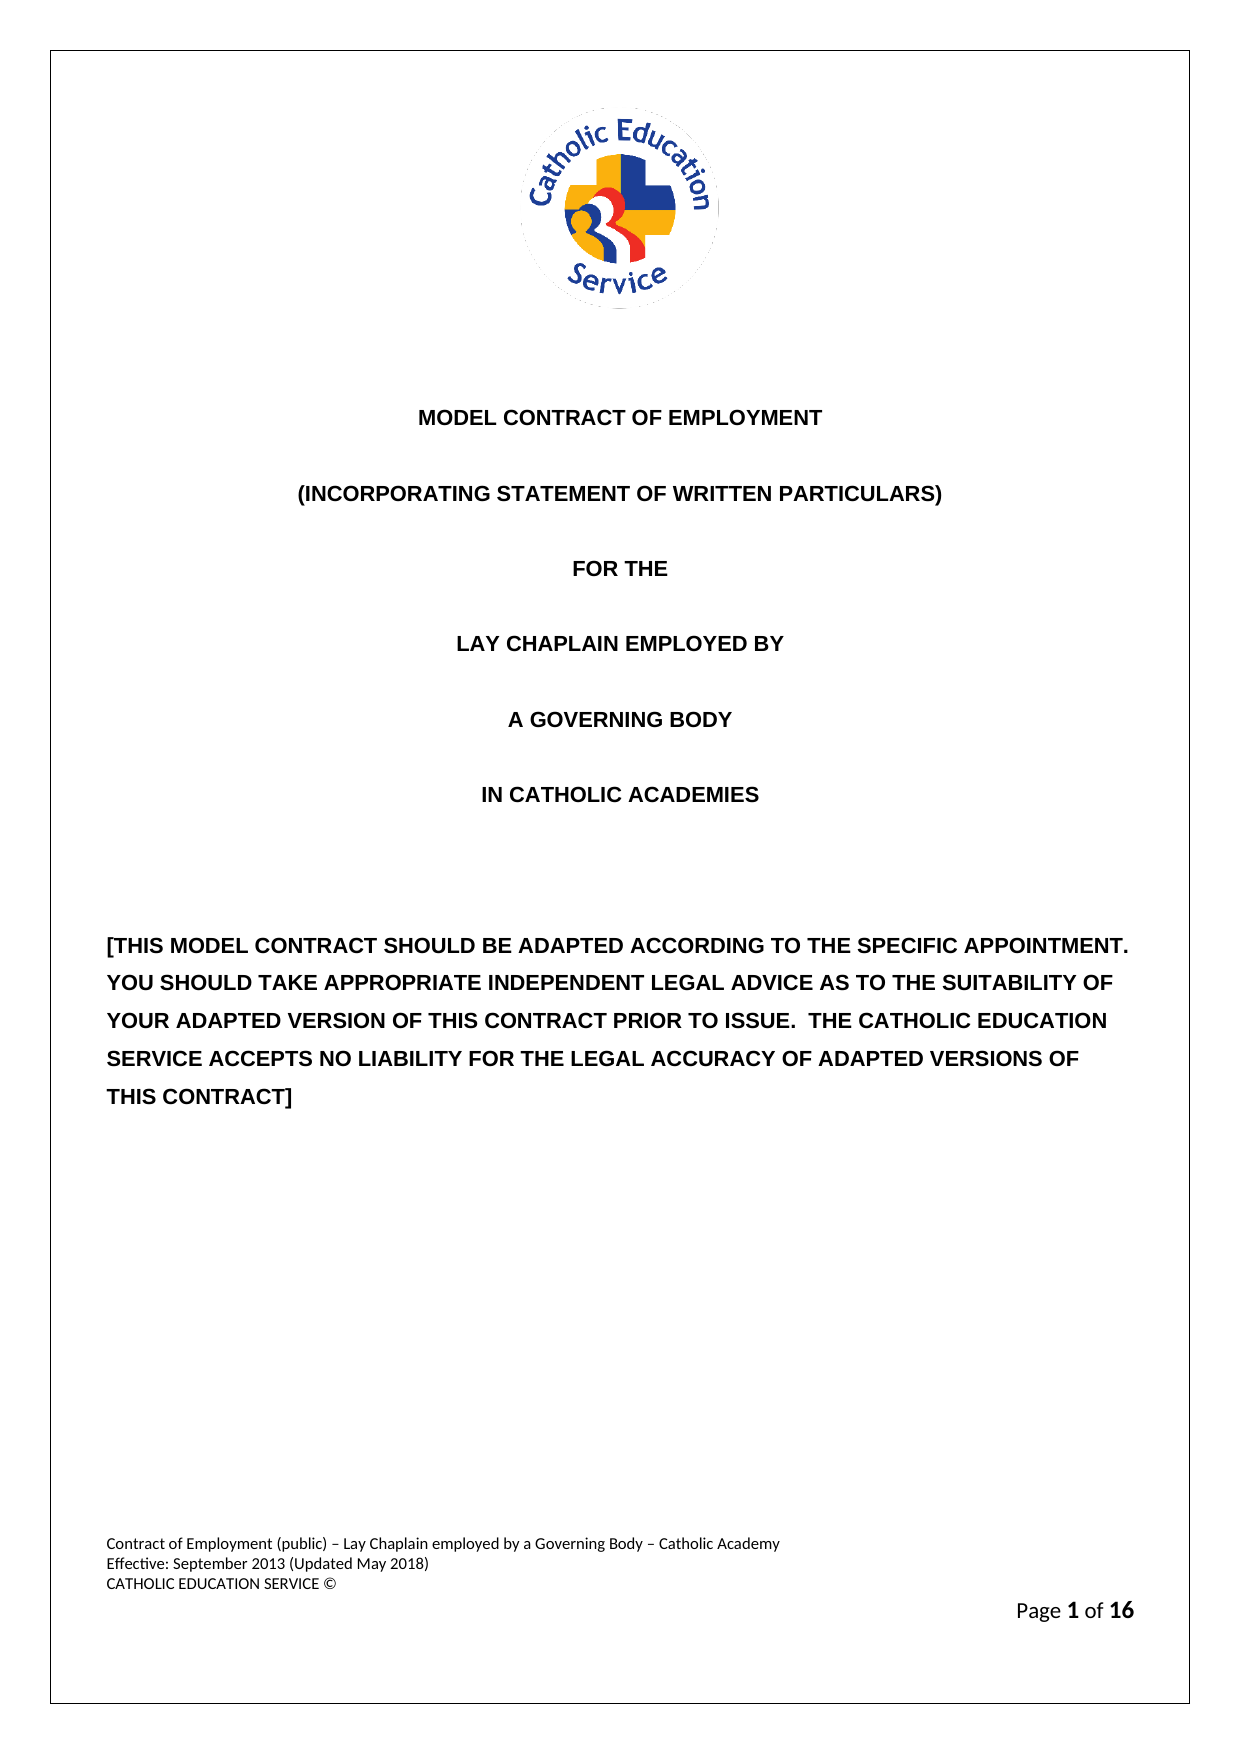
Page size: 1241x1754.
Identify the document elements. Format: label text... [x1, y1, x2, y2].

picture [519, 106, 721, 311]
title (INCORPORATING STATEMENT OF WRITTEN PARTICULARS) [106, 481, 1134, 506]
title A GOVERNING BODY [106, 707, 1134, 732]
title MODEL CONTRACT OF EMPLOYMENT [106, 405, 1134, 431]
text [THIS MODEL CONTRACT SHOULD BE ADAPTED ACCORDING TO THE SPECIFIC APPOINTMENT. YOU SHOULD TAKE APPROPRIATE INDEPENDENT LEGAL ADVICE AS TO THE SUITABILITY OF YOUR ADAPTED VERSION OF THIS CONTRACT PRIOR TO ISSUE. THE CATHOLIC EDUCATION SERVICE ACCEPTS NO LIABILITY FOR THE LEGAL ACCURACY OF ADAPTED VERSIONS OF THIS CONTRACT] [106, 932, 1134, 1109]
title in cathoLic ACADEMIES [106, 782, 1134, 807]
title lay chaplain employed by [106, 631, 1134, 656]
title FOR THE [106, 556, 1134, 581]
